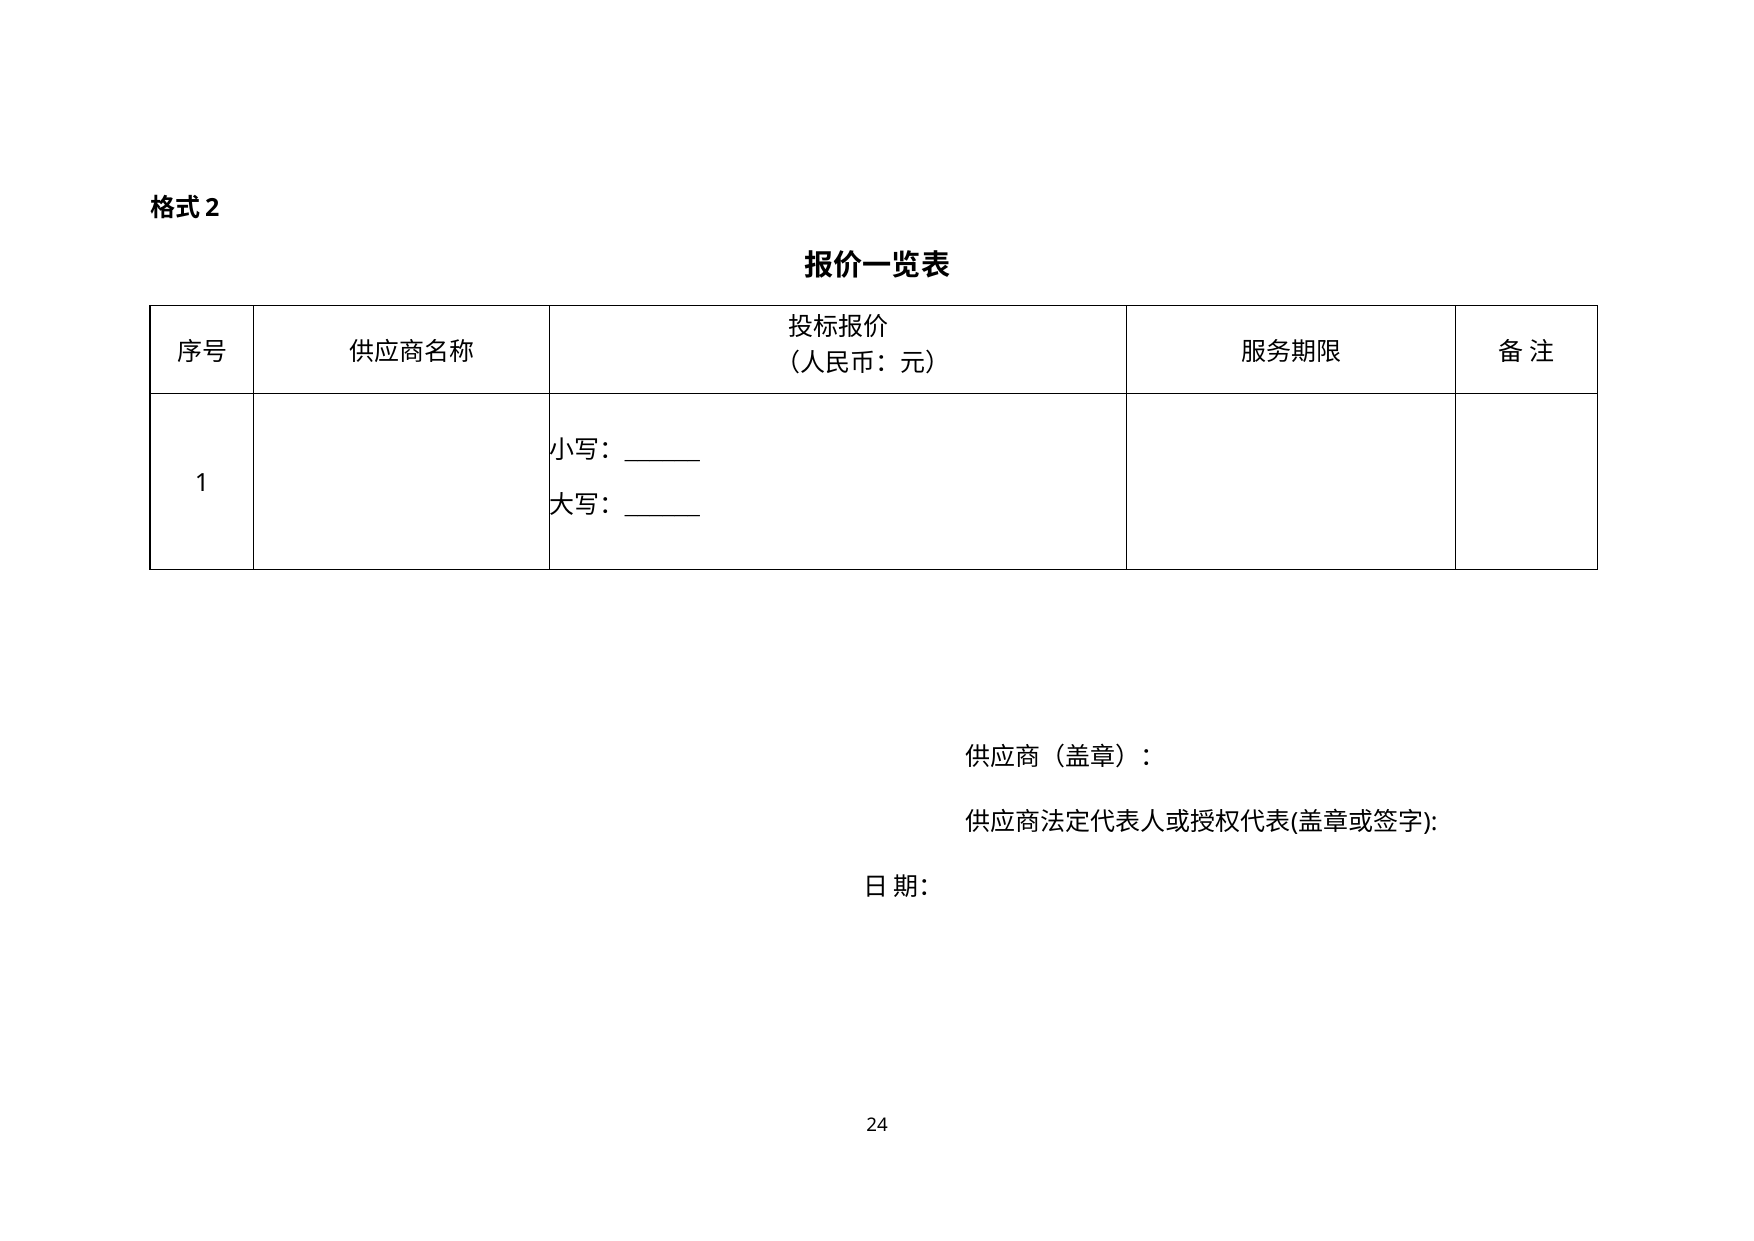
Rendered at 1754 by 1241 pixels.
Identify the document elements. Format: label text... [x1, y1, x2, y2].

table_cell [1455, 396, 1596, 571]
table_header 序号 [150, 306, 252, 395]
table_cell [253, 396, 548, 571]
table_header 投标报价 （人民币：元） [549, 306, 1126, 395]
text 供应商（盖章）： [916, 739, 1604, 775]
table_cell 1 [150, 396, 252, 571]
table_header 服务期限 [1127, 306, 1454, 395]
text 供应商法定代表人或授权代表(盖章或签字): [916, 804, 1579, 840]
table_header 供应商名称 [253, 306, 548, 395]
table_header 备 注 [1455, 306, 1596, 395]
text 日 期： [150, 869, 1379, 905]
table_cell [1127, 396, 1454, 571]
list 报价一览表 [150, 242, 1604, 284]
list 格式2 [150, 187, 1604, 223]
table_cell 小写：______ 大写：______ [549, 396, 1126, 571]
